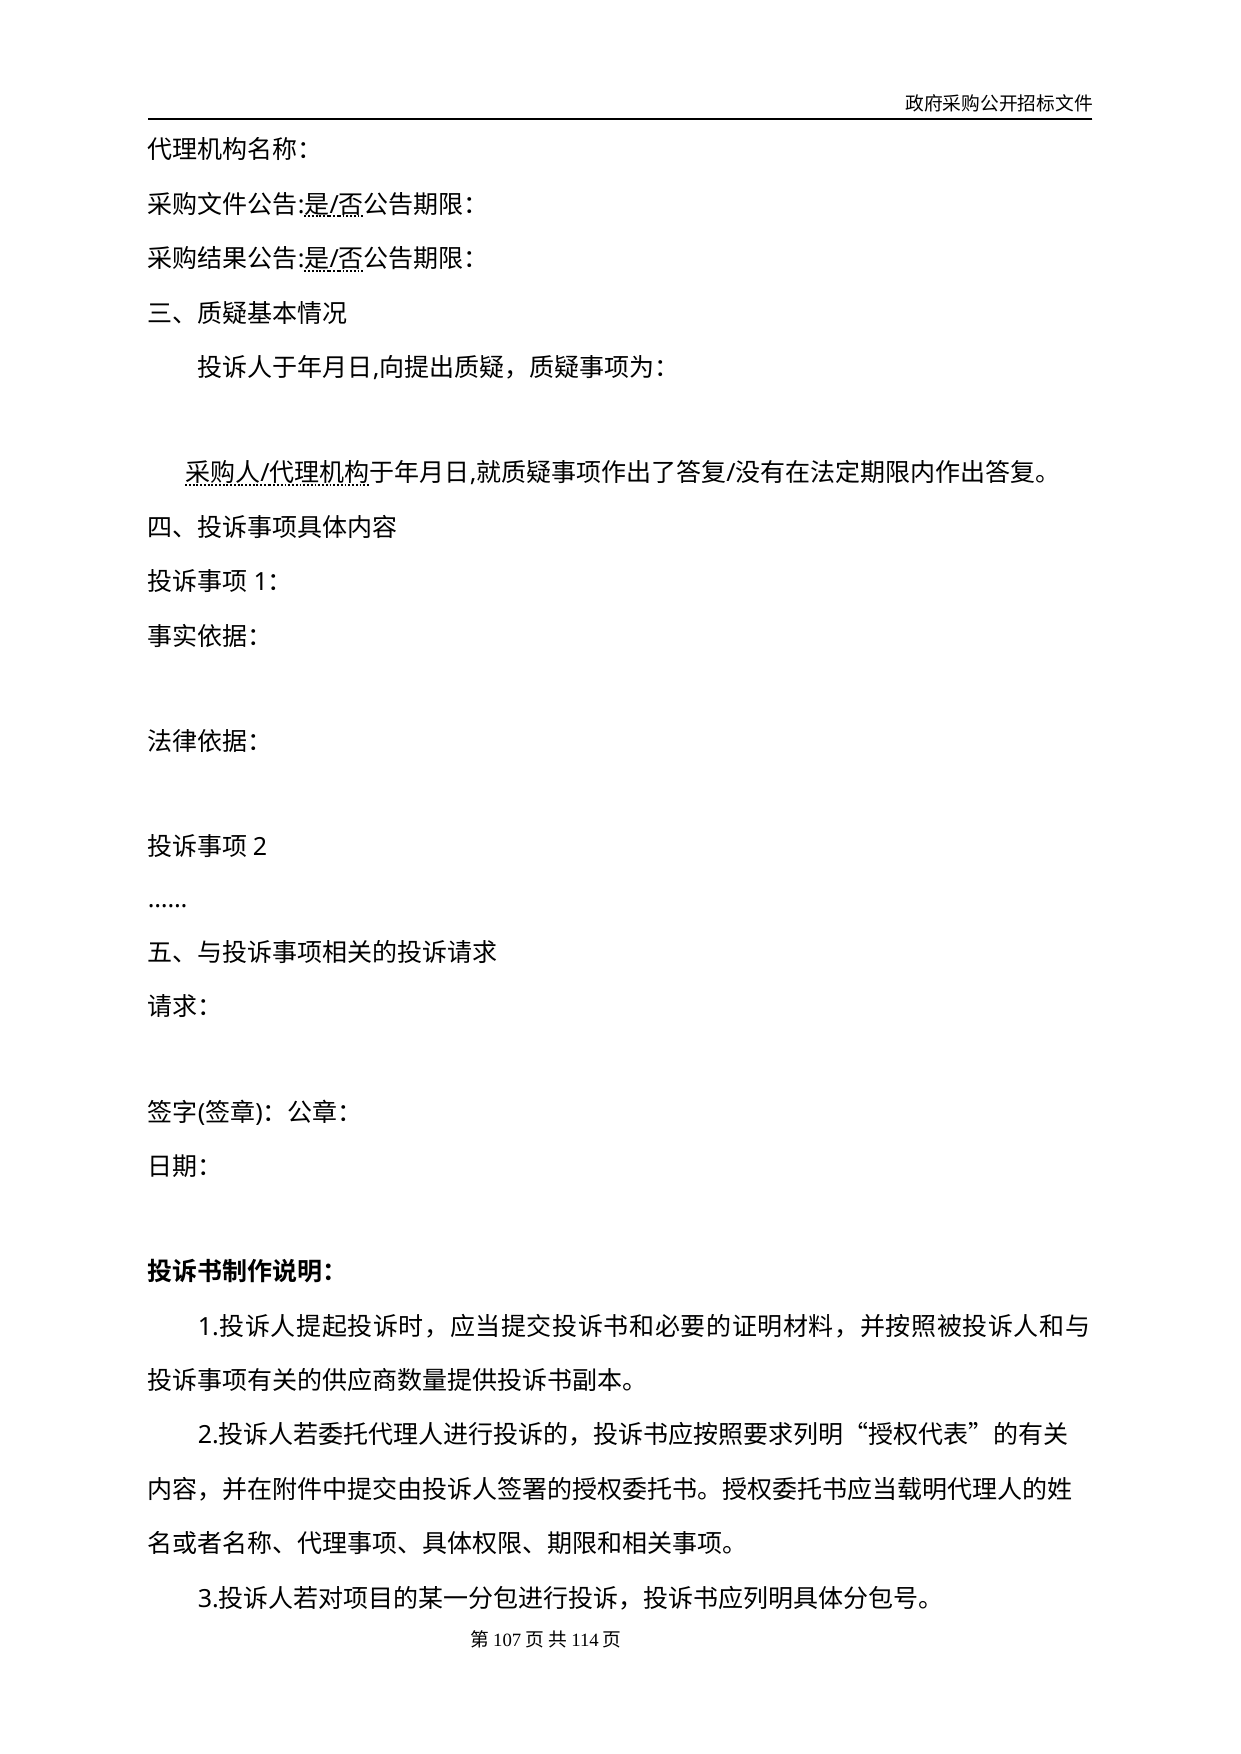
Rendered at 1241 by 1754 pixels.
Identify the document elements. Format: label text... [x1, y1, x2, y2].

text 四、投诉事项具体内容 [148, 507, 1092, 543]
text 1.投诉人提起投诉时，应当提交投诉书和必要的证明材料，并按照被投诉人和与投诉事项有关的供应商数量提供投诉书副本。 [148, 1306, 1092, 1397]
text 五、与投诉事项相关的投诉请求 [148, 932, 1092, 968]
text 代理机构名称： [148, 130, 1092, 166]
text 事实依据： [148, 616, 1092, 652]
text 3.投诉人若对项目的某一分包进行投诉，投诉书应列明具体分包号。 [148, 1578, 1092, 1614]
text 投诉书制作说明： [148, 1252, 1092, 1288]
text 请求： [148, 987, 1092, 1023]
text 采购结果公告:是/否公告期限： [148, 239, 1092, 275]
text 投诉事项2 [148, 827, 1092, 863]
text …… [148, 881, 1092, 915]
text 采购文件公告:是/否公告期限： [148, 184, 1092, 221]
text 投诉人于年月日,向提出质疑，质疑事项为： [148, 347, 1092, 384]
text 2.投诉人若委托代理人进行投诉的，投诉书应按照要求列明“授权代表”的有关内容，并在附件中提交由投诉人签署的授权委托书。授权委托书应当载明代理人的姓名或者名称、代理事项、具体权限、期限和相关事项。 [148, 1415, 1092, 1560]
text 签字(签章)：公章： [148, 1092, 1092, 1128]
text 日期： [148, 1146, 1092, 1183]
text 法律依据： [148, 721, 1092, 758]
text 投诉事项 1： [148, 562, 1092, 598]
text 采购人/代理机构于年月日,就质疑事项作出了答复/没有在法定期限内作出答复。 [148, 453, 1092, 489]
text 三、质疑基本情况 [148, 293, 1092, 329]
